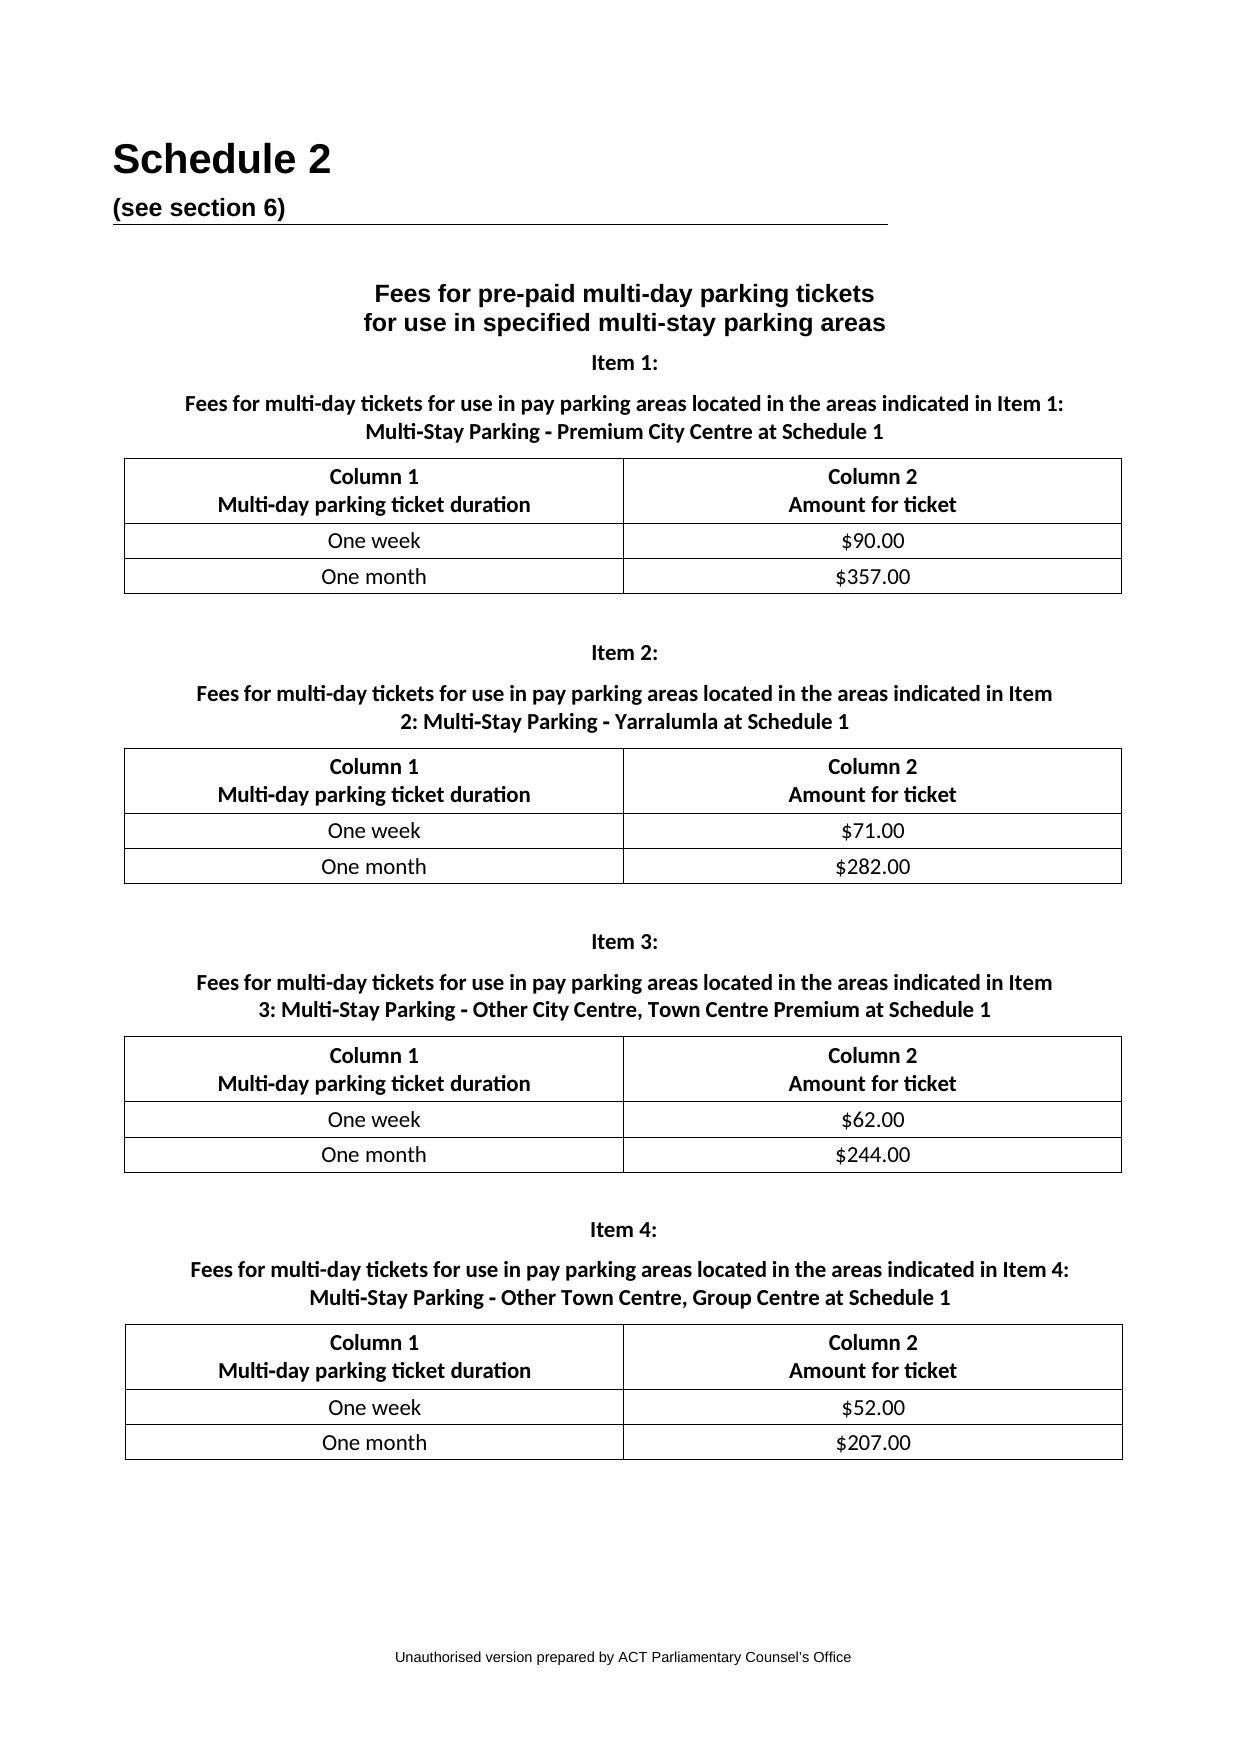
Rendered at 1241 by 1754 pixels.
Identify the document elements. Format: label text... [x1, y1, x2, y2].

table_cell One week [126, 1390, 623, 1424]
text (see section 6) [112, 193, 888, 225]
text Fees for pre-paid multi-day parking tickets for use in specified multi-stay parking areas [361, 279, 888, 336]
table_header Column 2 Amount for ticket [624, 459, 1121, 522]
table_cell One month [125, 1138, 623, 1172]
table_cell $282.00 [624, 849, 1121, 883]
table_cell $357.00 [624, 559, 1121, 593]
table_cell $52.00 [624, 1390, 1122, 1424]
table_header Column 1 Multi‐day parking ticket duration [125, 1037, 623, 1101]
text Fees for multi-day tickets for use in pay parking areas located in the areas indicated in Item 3: Multi‐Stay Parking ‐ Other City Centre, Town Centre Premium at Schedule 1 [192, 968, 1057, 1024]
text Fees for multi-day tickets for use in pay parking areas located in the areas indicated in Item 4: Multi‐Stay Parking ‐ Other Town Centre, Group Centre at Schedule 1 [188, 1256, 1072, 1311]
table_cell One week [125, 524, 623, 558]
text Item 1: [589, 349, 659, 376]
table_cell One month [125, 849, 623, 883]
text Fees for multi-day tickets for use in pay parking areas located in the areas indicated in Item 1: Multi‐Stay Parking ‐ Premium City Centre at Schedule 1 [157, 389, 1092, 445]
table_header Column 2 Amount for ticket [624, 1325, 1122, 1388]
table_cell $62.00 [624, 1102, 1121, 1137]
table_cell $90.00 [624, 524, 1121, 558]
table_header Column 2 Amount for ticket [624, 1037, 1121, 1101]
table_cell $71.00 [624, 814, 1121, 848]
table_cell One month [126, 1425, 623, 1459]
table_header Column 2 Amount for ticket [624, 749, 1121, 812]
table_header Column 1 Multi‐day parking ticket duration [125, 459, 623, 522]
table_cell One week [125, 1102, 623, 1137]
text Item 2: [589, 638, 659, 666]
table_cell One month [125, 559, 623, 593]
text Fees for multi-day tickets for use in pay parking areas located in the areas indicated in Item 2: Multi‐Stay Parking ‐ Yarralumla at Schedule 1 [190, 679, 1059, 735]
table_header Column 1 Multi‐day parking ticket duration [126, 1325, 623, 1388]
table_cell $207.00 [624, 1425, 1122, 1459]
text Item 4: [359, 1215, 888, 1243]
subtitle Schedule 2 [112, 135, 888, 183]
table_cell $244.00 [624, 1138, 1121, 1172]
text Item 3: [589, 927, 659, 955]
table_header Column 1 Multi‐day parking ticket duration [125, 749, 623, 812]
table_cell One week [125, 814, 623, 848]
